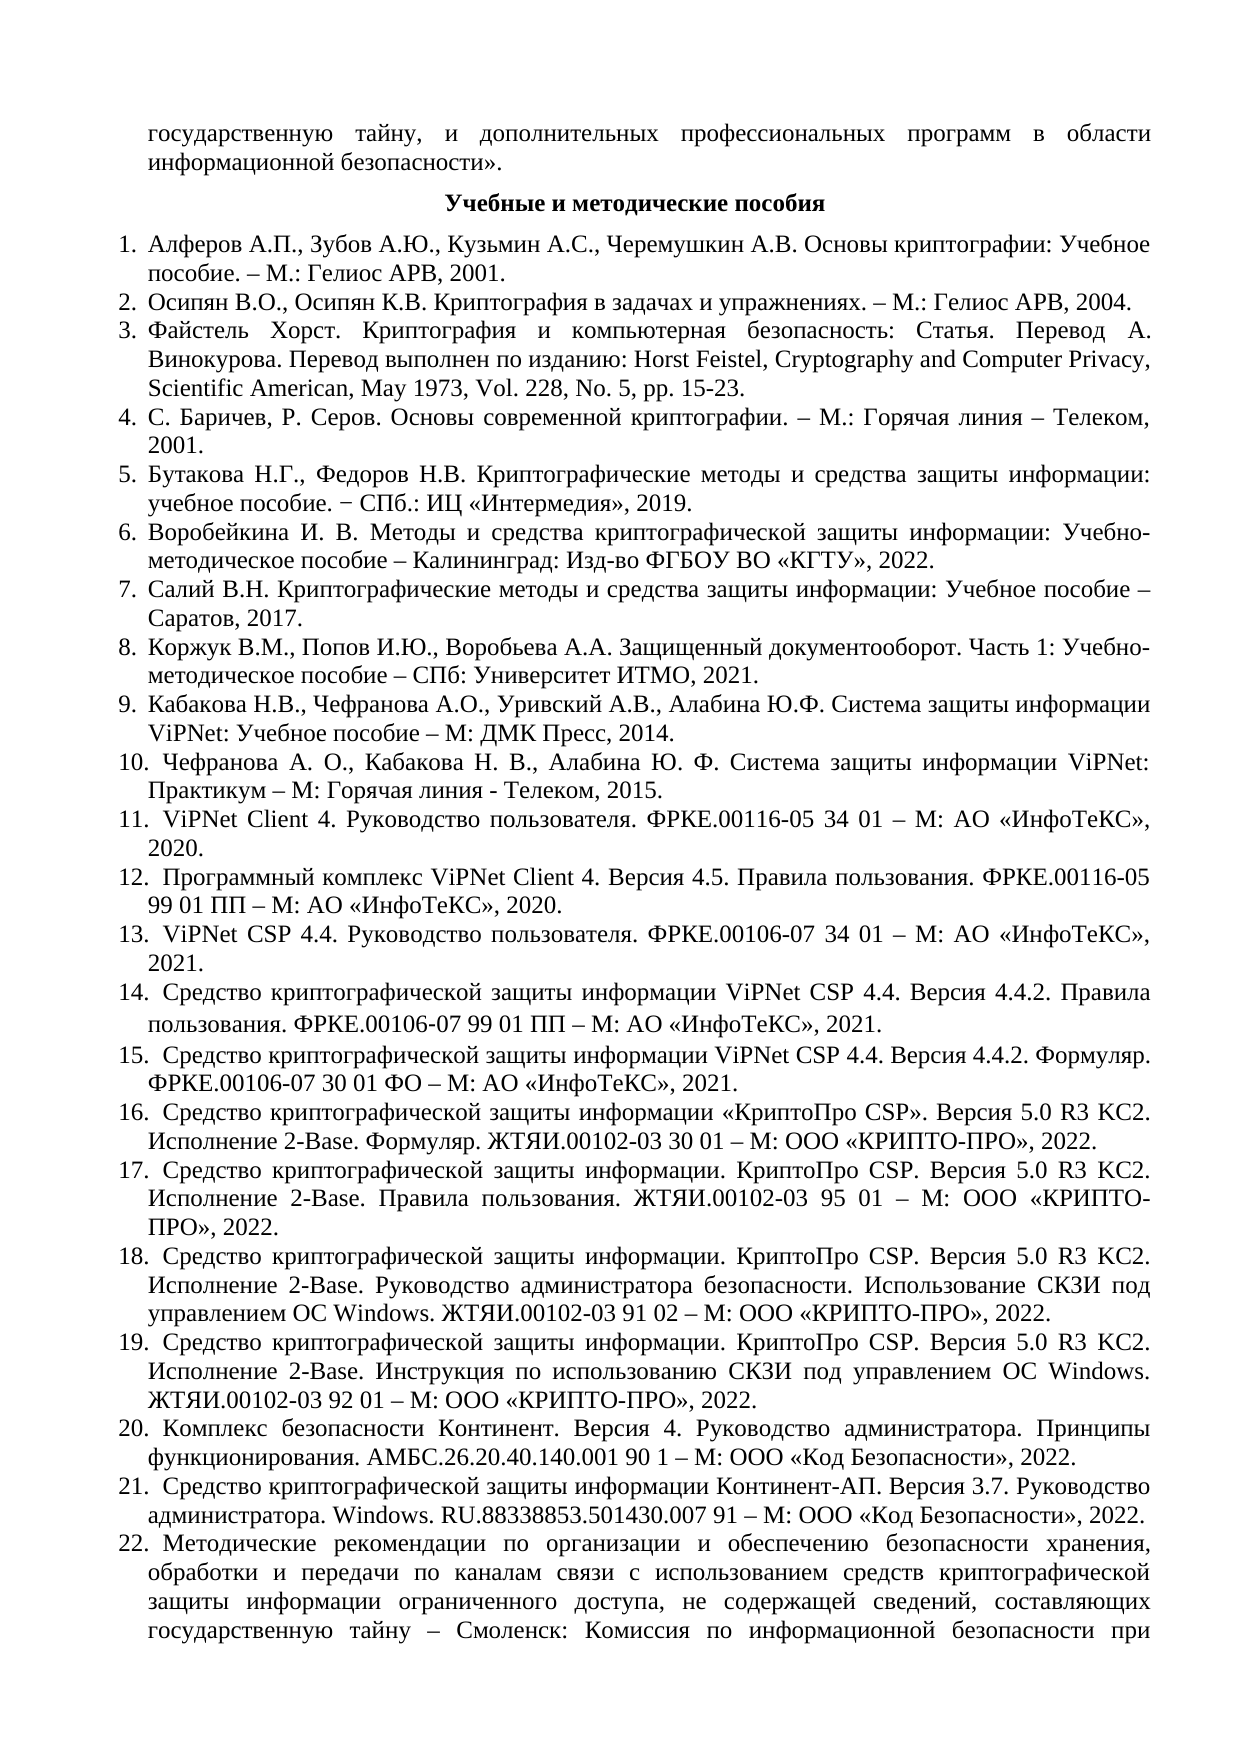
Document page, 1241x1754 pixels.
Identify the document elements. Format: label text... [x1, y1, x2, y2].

list Алферов А.П., Зубов А.Ю., Кузьмин А.С., Черемушкин А.В. Основы криптографии: Учебное пособие. – М.: Гелиос АРВ, 2001. [118, 229, 1152, 287]
list Средство криптографической защиты информации Континент-АП. Версия 3.7. Руководство администратора. Windows. RU.88338853.501430.007 91 – М: ООО «Код Безопасности», 2022. [118, 1471, 1152, 1528]
list Кабакова Н.В., Чефранова А.О., Уривский А.В., Алабина Ю.Ф. Система защиты информации ViPNet: Учебное пособие – М: ДМК Пресс, 2014. [118, 689, 1152, 747]
list Средство криптографической защиты информации ViPNet CSP 4.4. Версия 4.4.2. Правила пользования. ФРКЕ.00106‑07 99 01 ПП – М: АО «ИнфоТеКС», 2021. [118, 977, 1152, 1040]
list ViPNet Client 4. Руководство пользователя. ФРКЕ.00116-05 34 01 – М: АО «ИнфоТеКС», 2020. [118, 804, 1152, 862]
list Комплекс безопасности Континент. Версия 4. Руководство администратора. Принципы функционирования. АМБС.26.20.40.140.001 90 1 – М: ООО «Код Безопасности», 2022. [118, 1413, 1152, 1471]
list Средство криптографической защиты информации. КриптоПро CSP. Версия 5.0 R3 KC2. Исполнение 2-Base. Руководство администратора безопасности. Использование СКЗИ под управлением ОС Windows. ЖТЯИ.00102-03 91 02 – М: ООО «КРИПТО-ПРО», 2022. [118, 1241, 1152, 1327]
list Бутакова Н.Г., Федоров Н.В. Криптографические методы и средства защиты информации: учебное пособие. − СПб.: ИЦ «Интермедия», 2019. [118, 459, 1152, 517]
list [118, 118, 1152, 176]
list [118, 1528, 1152, 1643]
list С. Баричев, Р. Серов. Основы современной криптографии. – М.: Горячая линия – Телеком, 2001. [118, 402, 1152, 459]
list Средство криптографической защиты информации ViPNet CSP 4.4. Версия 4.4.2. Формуляр. ФРКЕ.00106-07 30 01 ФО – М: АО «ИнфоТеКС», 2021. [118, 1040, 1152, 1097]
list Средство криптографической защиты информации. КриптоПро CSP. Версия 5.0 R3 KC2. Исполнение 2-Base. Инструкция по использованию СКЗИ под управлением ОС Windows. ЖТЯИ.00102-03 92 01 – М: ООО «КРИПТО-ПРО», 2022. [118, 1327, 1152, 1413]
list Коржук В.М., Попов И.Ю., Воробьева А.А. Защищенный документооборот. Часть 1: Учебно-методическое пособие – СПб: Университет ИТМО, 2021. [118, 632, 1152, 689]
list Средство криптографической защиты информации. КриптоПро CSP. Версия 5.0 R3 KC2. Исполнение 2-Base. Правила пользования. ЖТЯИ.00102-03 95 01 – М: ООО «КРИПТО-ПРО», 2022. [118, 1155, 1152, 1241]
list Файстель Хорст. Криптография и компьютерная безопасность: Статья. Перевод А. Винокурова. Перевод выполнен по изданию: Horst Feistel, Cryptography and Computer Privacy, Scientific American, May 1973, Vol. 228, No. 5, pp. 15-23. [118, 316, 1152, 402]
list Средство криптографической защиты информации «КриптоПро CSP». Версия 5.0 R3 KC2. Исполнение 2-Base. Формуляр. ЖТЯИ.00102-03 30 01 – М: ООО «КРИПТО-ПРО», 2022. [118, 1097, 1152, 1155]
text Учебные и методические пособия [118, 188, 1152, 217]
list Чефранова А. О., Кабакова Н. В., Алабина Ю. Ф. Система защиты информации ViPNet: Практикум – М: Горячая линия - Телеком, 2015. [118, 747, 1152, 804]
list Осипян В.О., Осипян К.В. Криптография в задачах и упражнениях. – М.: Гелиос АРВ, 2004. [118, 287, 1152, 316]
list Программный комплекс ViPNet Client 4. Версия 4.5. Правила пользования. ФРКЕ.00116-05 99 01 ПП – М: АО «ИнфоТеКС», 2020. [118, 862, 1152, 919]
list Воробейкина И. В. Методы и средства криптографической защиты информации: Учебно-методическое пособие – Калининград: Изд-во ФГБОУ ВО «КГТУ», 2022. [118, 517, 1152, 574]
list ViPNet CSP 4.4. Руководство пользователя. ФРКЕ.00106-07 34 01 – М: АО «ИнфоТеКС», 2021. [118, 919, 1152, 977]
list Салий В.Н. Криптографические методы и средства защиты информации: Учебное пособие – Саратов, 2017. [118, 574, 1152, 632]
